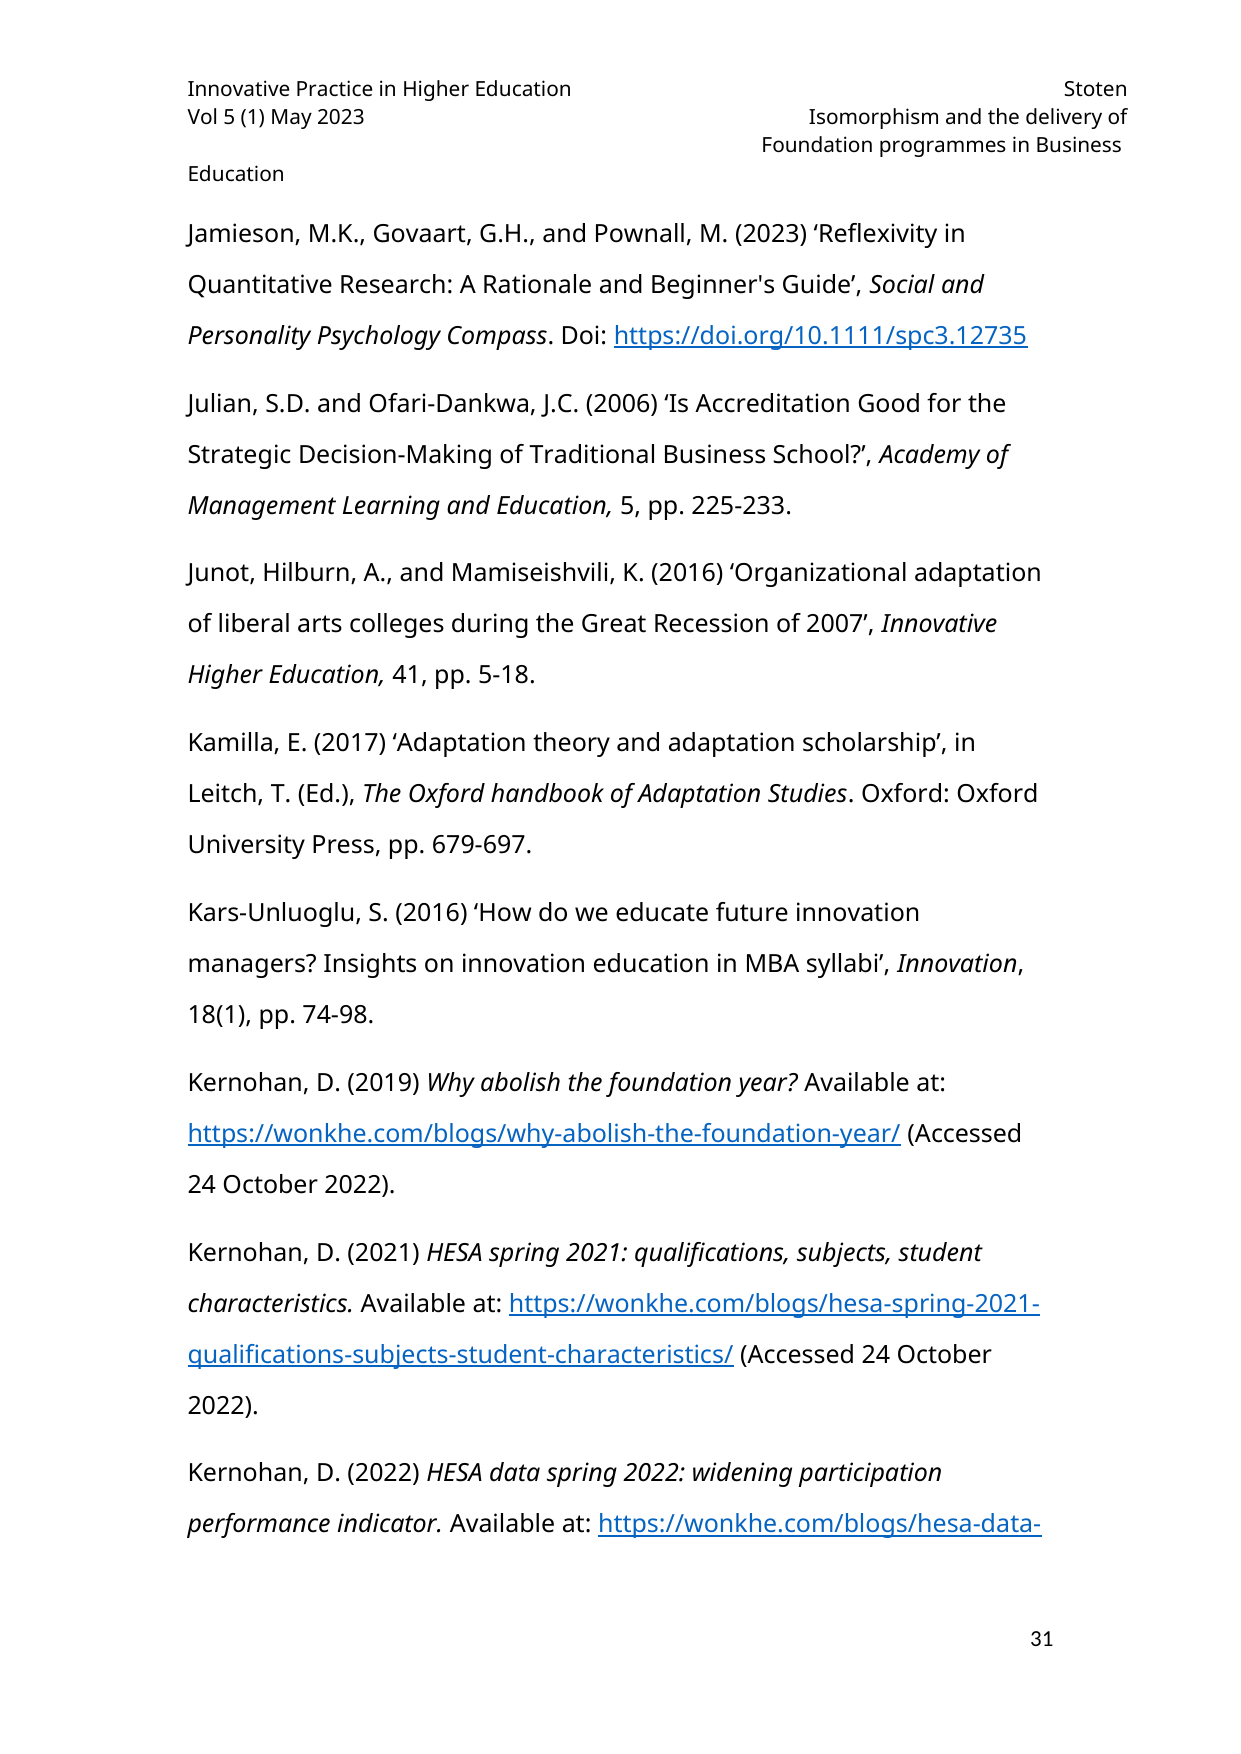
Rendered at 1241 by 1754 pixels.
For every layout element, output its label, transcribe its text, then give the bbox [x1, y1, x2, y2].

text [187, 1455, 1053, 1540]
text Jamieson, M.K., Govaart, G.H., and Pownall, M. (2023) ‘Reflexivity in Quantitative Research: A Rationale and Beginner's Guide’, Social and Personality Psychology Compass. Doi: https://doi.org/10.1111/spc3.12735 [187, 216, 1053, 352]
text Kars-Unluoglu, S. (2016) ‘How do we educate future innovation managers? Insights on innovation education in MBA syllabi’, Innovation, 18(1), pp. 74-98. [187, 895, 1053, 1031]
text Junot, Hilburn, A., and Mamiseishvili, K. (2016) ‘Organizational adaptation of liberal arts colleges during the Great Recession of 2007’, Innovative Higher Education, 41, pp. 5-18. [187, 555, 1053, 691]
text Julian, S.D. and Ofari-Dankwa, J.C. (2006) ‘Is Accreditation Good for the Strategic Decision-Making of Traditional Business School?’, Academy of Management Learning and Education, 5, pp. 225-233. [187, 385, 1053, 521]
text Kernohan, D. (2021) HESA spring 2021: qualifications, subjects, student characteristics. Available at: https://wonkhe.com/blogs/hesa-spring-2021-qualifications-subjects-student-characteristics/ (Accessed 24 October 2022). [187, 1234, 1053, 1421]
text Kamilla, E. (2017) ‘Adaptation theory and adaptation scholarship’, in Leitch, T. (Ed.), The Oxford handbook of Adaptation Studies. Oxford: Oxford University Press, pp. 679-697. [187, 725, 1053, 861]
text Kernohan, D. (2019) Why abolish the foundation year? Available at: https://wonkhe.com/blogs/why-abolish-the-foundation-year/ (Accessed 24 October 2022). [187, 1064, 1053, 1201]
